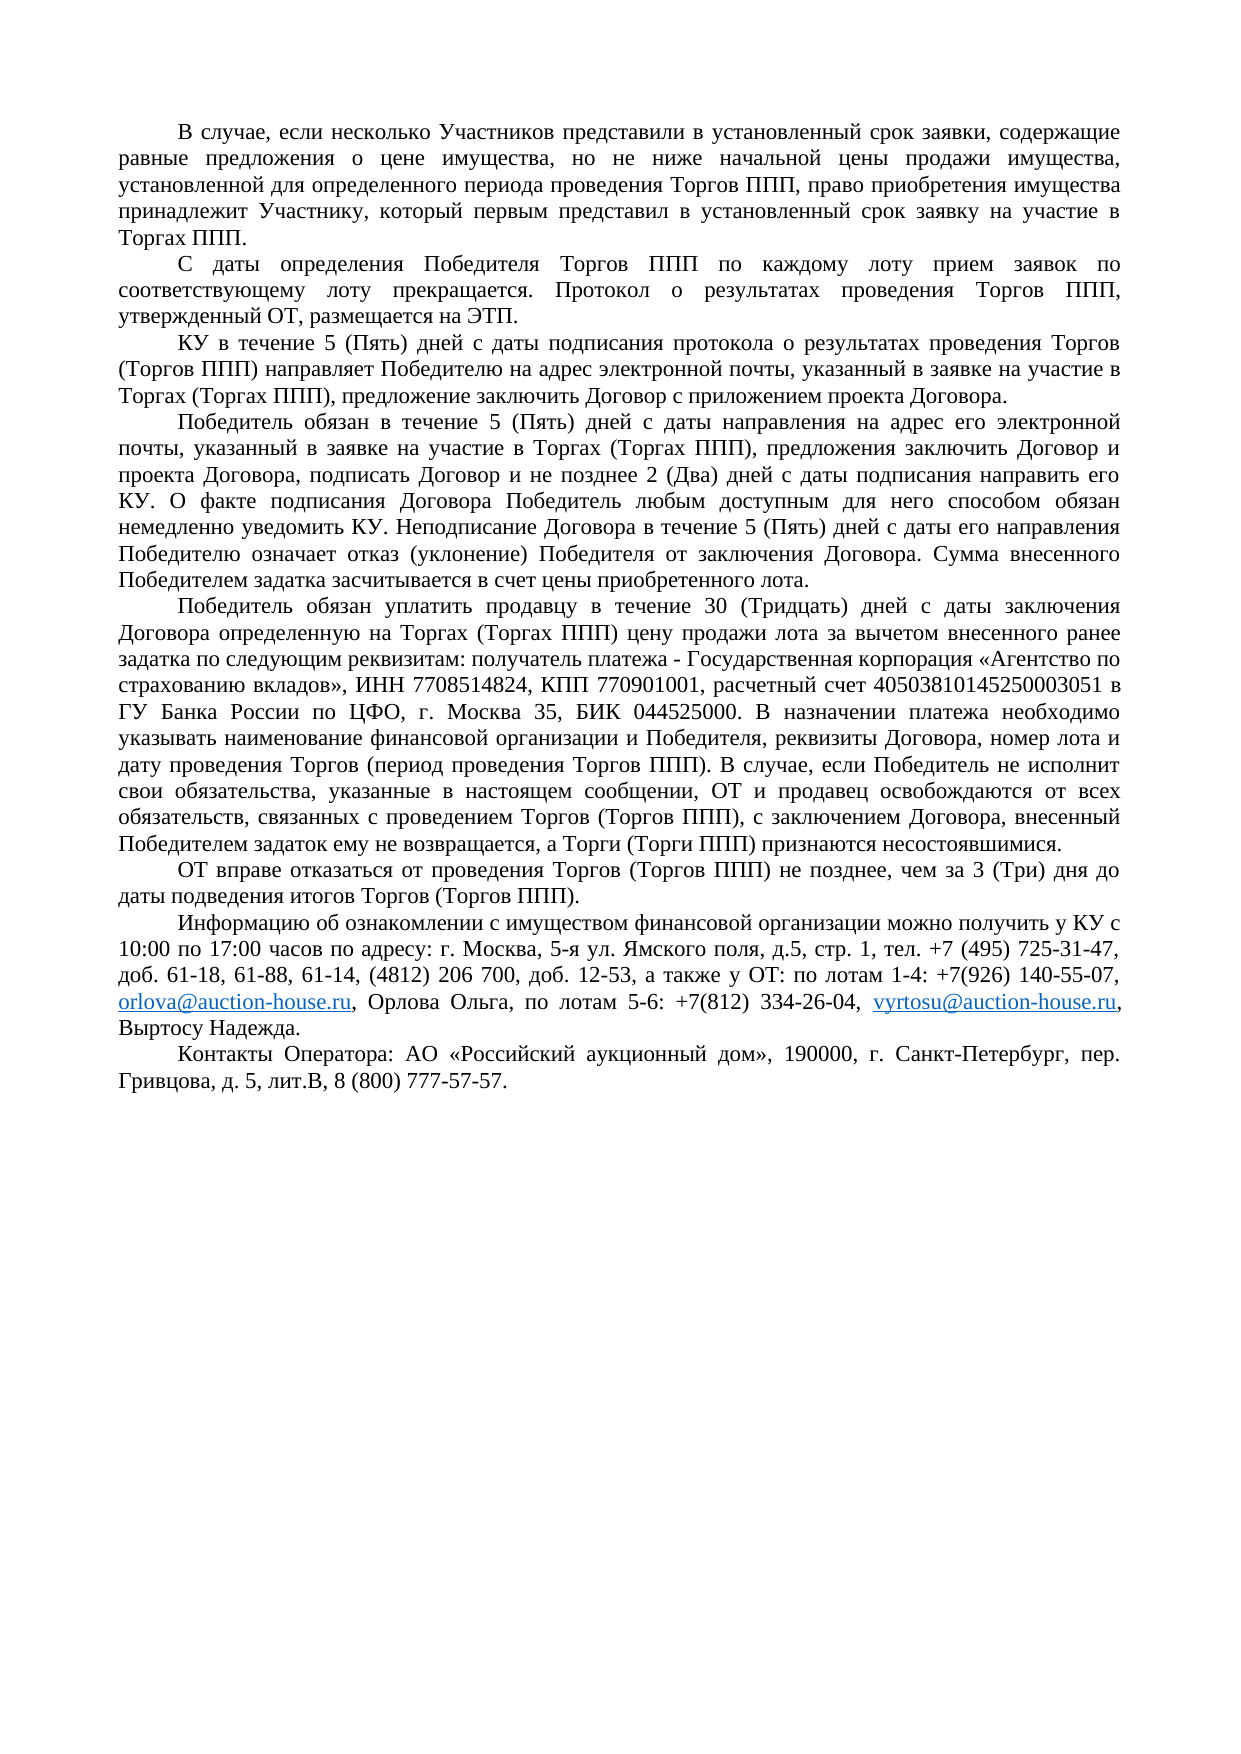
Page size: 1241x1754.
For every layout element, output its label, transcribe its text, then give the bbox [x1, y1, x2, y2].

text ОТ вправе отказаться от проведения Торгов (Торгов ППП) не позднее, чем за 3 (Три) дня до даты подведения итогов Торгов (Торгов ППП). [118, 856, 1122, 909]
text КУ в течение 5 (Пять) дней с даты подписания протокола о результатах проведения Торгов (Торгов ППП) направляет Победителю на адрес электронной почты, указанный в заявке на участие в Торгах (Торгах ППП), предложение заключить Договор с приложением проекта Договора. [118, 329, 1122, 408]
text Информацию об ознакомлении с имуществом финансовой организации можно получить у КУ с 10:00 по 17:00 часов по адресу: г. Москва, 5-я ул. Ямского поля, д.5, стр. 1, тел. +7 (495) 725-31-47, доб. 61-18, 61-88, 61-14, (4812) 206 700, доб. 12-53, а также у ОТ: по лотам 1-4: +7(926) 140-55-07, orlova@auction-house.ru, Орлова Ольга, по лотам 5-6: +7(812) 334-26-04, vyrtosu@auction-house.ru, Выртосу Надежда. [118, 909, 1122, 1041]
text В случае, если несколько Участников представили в установленный срок заявки, содержащие равные предложения о цене имущества, но не ниже начальной цены продажи имущества, установленной для определенного периода проведения Торгов ППП, право приобретения имущества принадлежит Участнику, который первым представил в установленный срок заявку на участие в Торгах ППП. [118, 118, 1122, 250]
text С даты определения Победителя Торгов ППП по каждому лоту прием заявок по соответствующему лоту прекращается. Протокол о результатах проведения Торгов ППП, утвержденный ОТ, размещается на ЭТП. [118, 250, 1122, 329]
text Контакты Оператора: АО «Российский аукционный дом», 190000, г. Санкт-Петербург, пер. Гривцова, д. 5, лит.В, 8 (800) 777-57-57. [118, 1041, 1122, 1093]
text Победитель обязан уплатить продавцу в течение 30 (Тридцать) дней с даты заключения Договора определенную на Торгах (Торгах ППП) цену продажи лота за вычетом внесенного ранее задатка по следующим реквизитам: получатель платежа - Государственная корпорация «Агентство по страхованию вкладов», ИНН 7708514824, КПП 770901001, расчетный счет 40503810145250003051 в ГУ Банка России по ЦФО, г. Москва 35, БИК 044525000. В назначении платежа необходимо указывать наименование финансовой организации и Победителя, реквизиты Договора, номер лота и дату проведения Торгов (период проведения Торгов ППП). В случае, если Победитель не исполнит свои обязательства, указанные в настоящем сообщении, ОТ и продавец освобождаются от всех обязательств, связанных с проведением Торгов (Торгов ППП), с заключением Договора, внесенный Победителем задаток ему не возвращается, а Торги (Торги ППП) признаются несостоявшимися. [118, 592, 1122, 856]
text Победитель обязан в течение 5 (Пять) дней с даты направления на адрес его электронной почты, указанный в заявке на участие в Торгах (Торгах ППП), предложения заключить Договор и проекта Договора, подписать Договор и не позднее 2 (Два) дней с даты подписания направить его КУ. О факте подписания Договора Победитель любым доступным для него способом обязан немедленно уведомить КУ. Неподписание Договора в течение 5 (Пять) дней с даты его направления Победителю означает отказ (уклонение) Победителя от заключения Договора. Сумма внесенного Победителем задатка засчитывается в счет цены приобретенного лота. [118, 408, 1122, 592]
